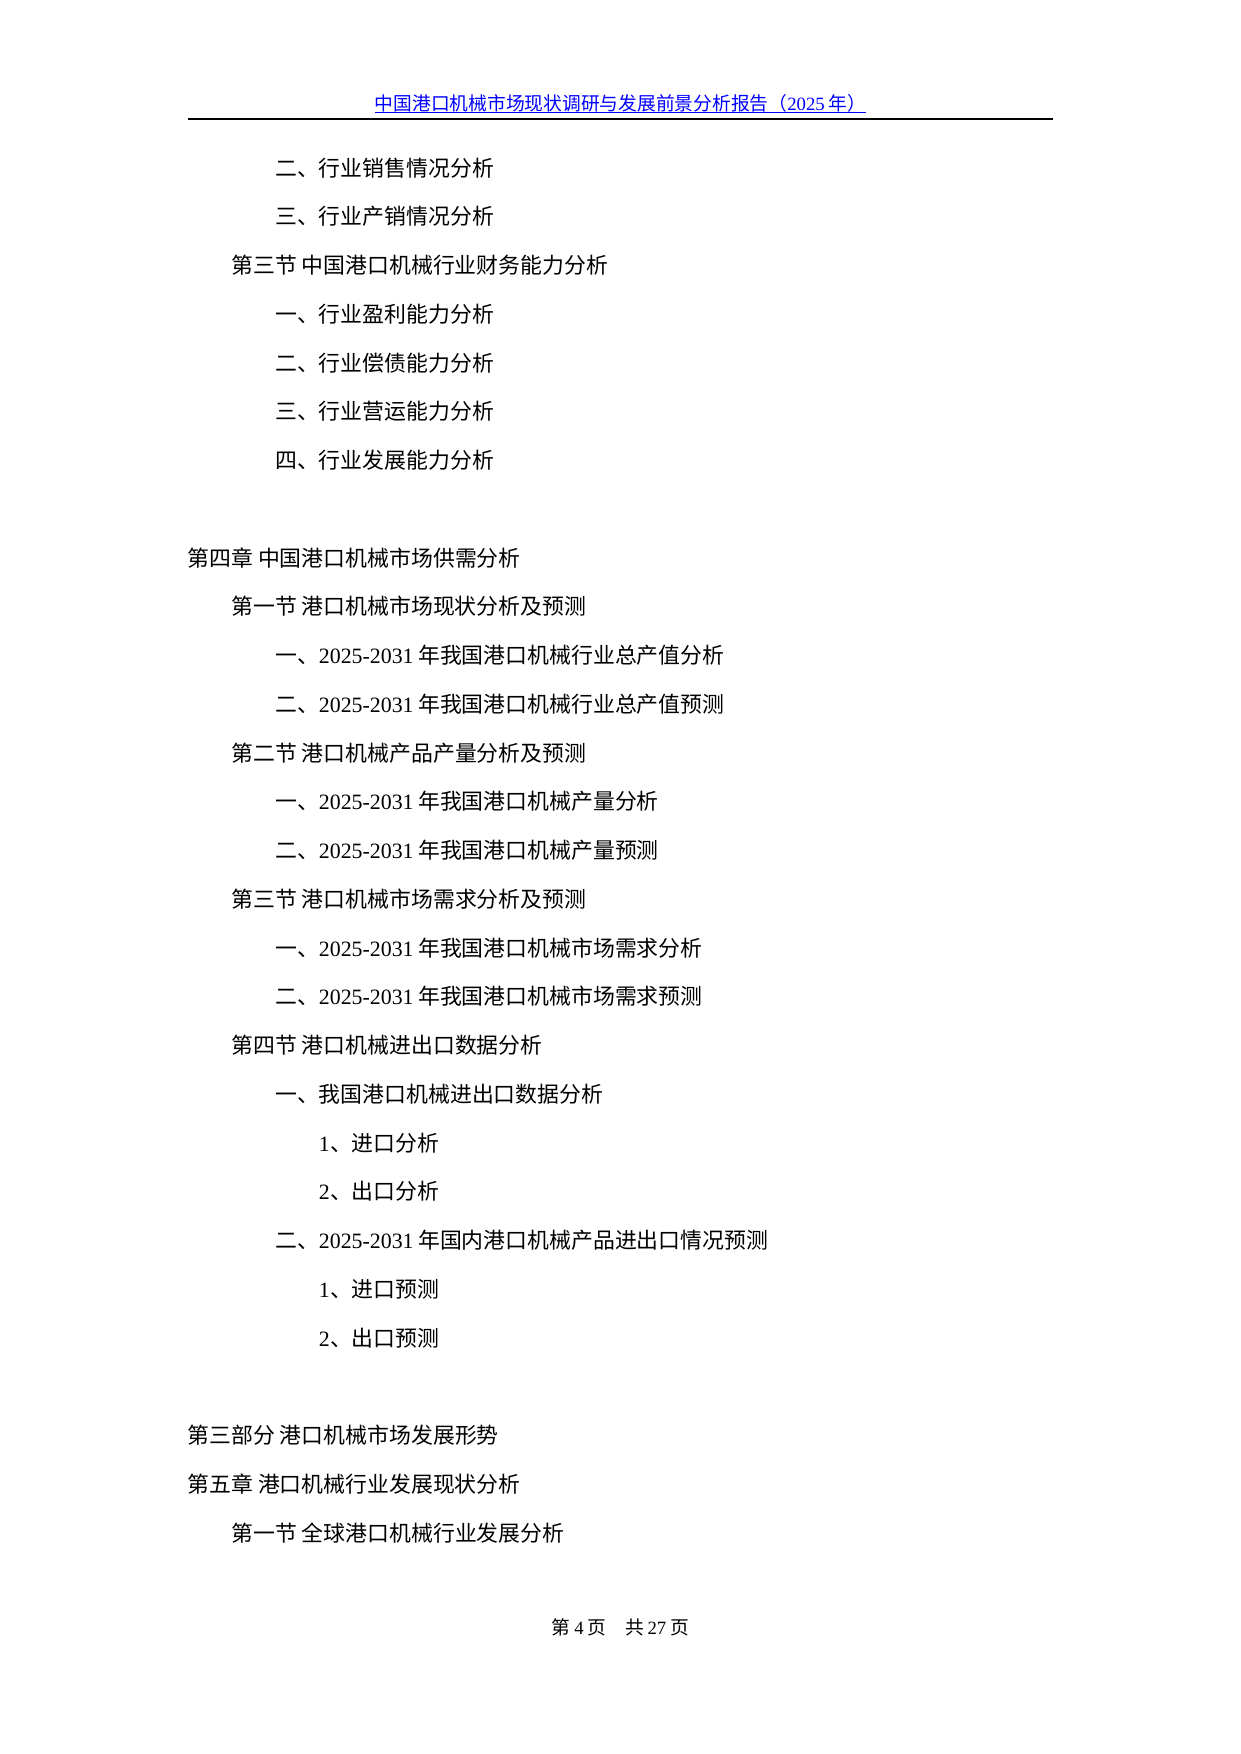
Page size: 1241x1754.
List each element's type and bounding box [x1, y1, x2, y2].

text [187, 150, 1053, 1548]
